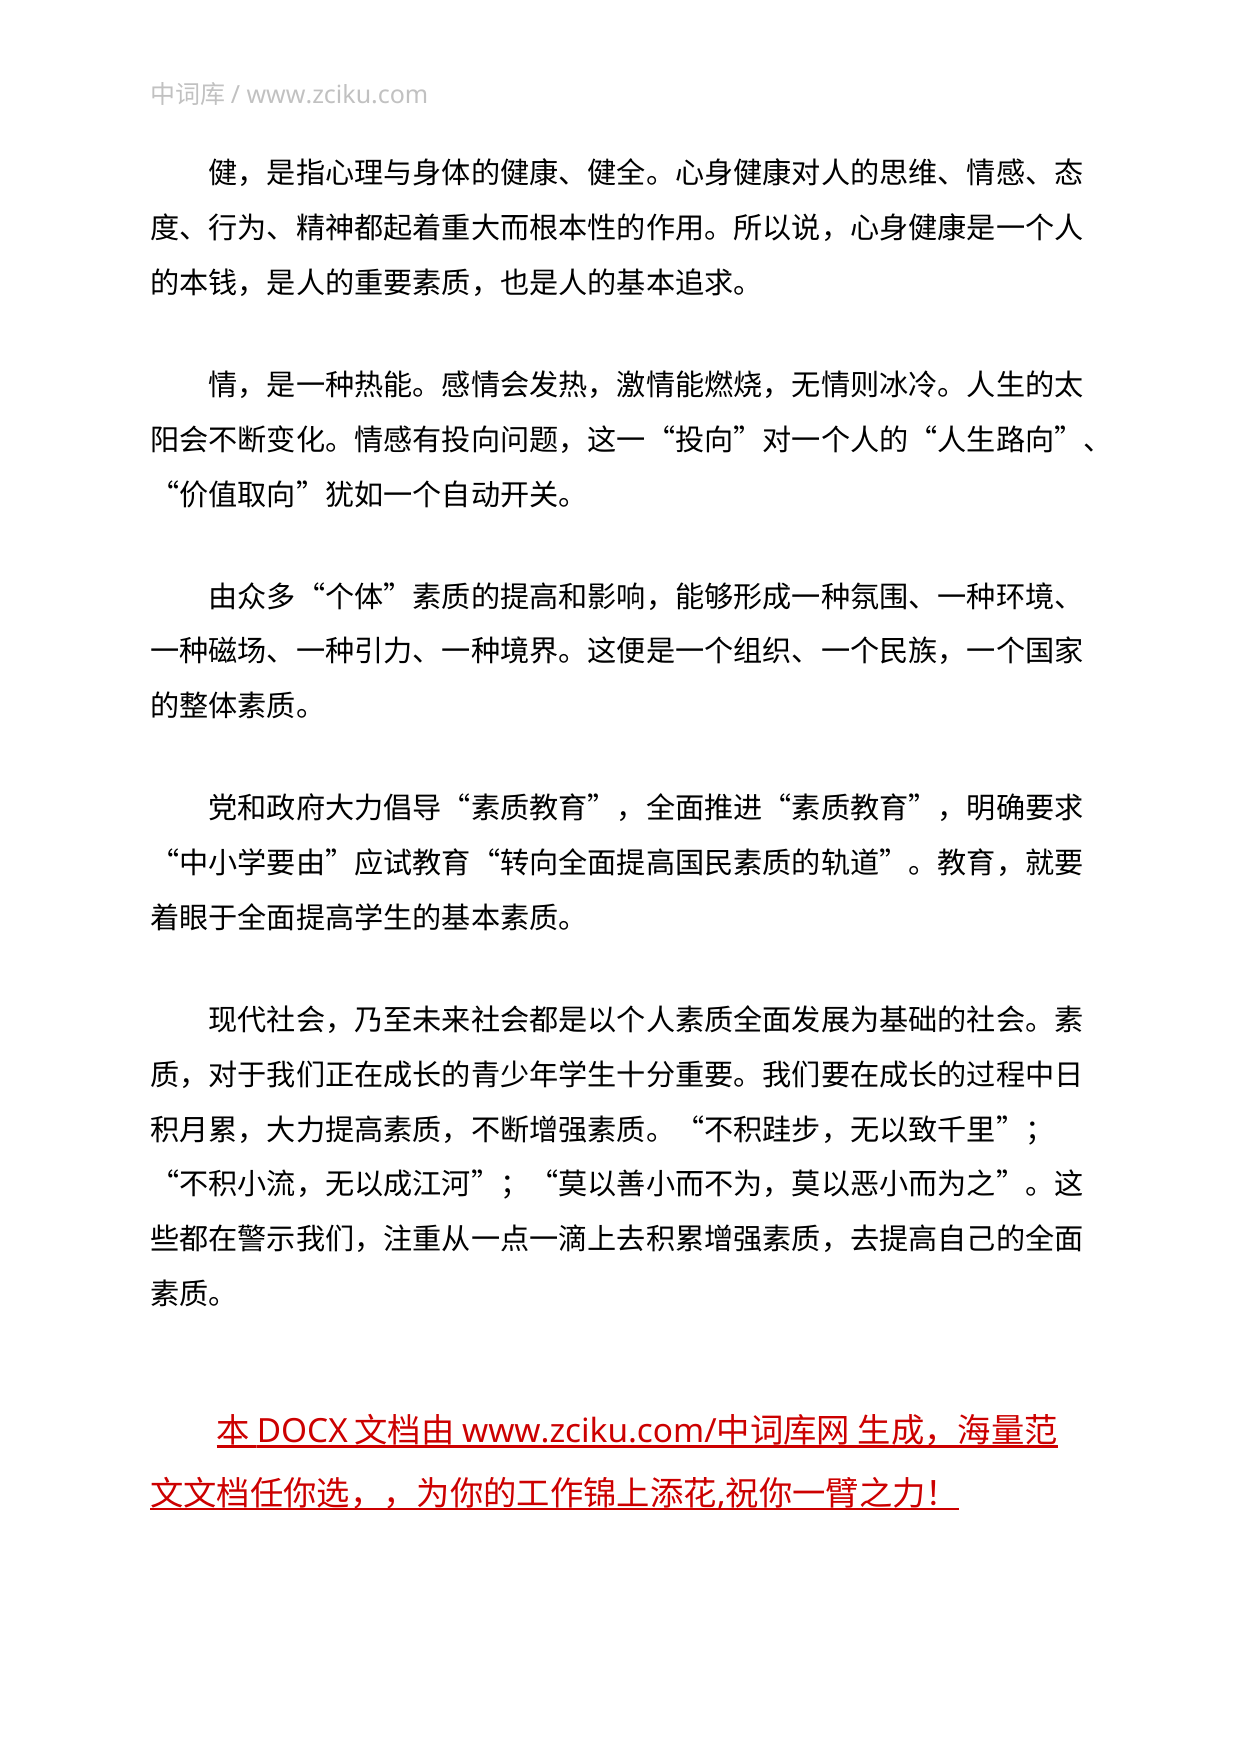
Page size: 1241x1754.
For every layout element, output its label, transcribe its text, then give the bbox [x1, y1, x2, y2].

text 党和政府大力倡导“素质教育”，全面推进“素质教育”，明确要求“中小学要由”应试教育“转向全面提高国民素质的轨道”。教育，就要着眼于全面提高学生的基本素质。 [150, 785, 1090, 937]
text 由众多“个体”素质的提高和影响，能够形成一种氛围、一种环境、一种磁场、一种引力、一种境界。这便是一个组织、一个民族，一个国家的整体素质。 [150, 573, 1090, 725]
text 本DOCX文档由 www.zciku.com/中词库网 生成，海量范文文档任你选，，为你的工作锦上添花,祝你一臂之力！ [150, 1404, 1090, 1515]
text 现代社会，乃至未来社会都是以个人素质全面发展为基础的社会。素质，对于我们正在成长的青少年学生十分重要。我们要在成长的过程中日积月累，大力提高素质，不断增强素质。“不积跬步，无以致千里”；“不积小流，无以成江河”；“莫以善小而不为，莫以恶小而为之”。这些都在警示我们，注重从一点一滴上去积累增强素质，去提高自己的全面素质。 [150, 996, 1090, 1313]
text 健，是指心理与身体的健康、健全。心身健康对人的思维、情感、态度、行为、精神都起着重大而根本性的作用。所以说，心身健康是一个人的本钱，是人的重要素质，也是人的基本追求。 [150, 150, 1090, 302]
text 情，是一种热能。感情会发热，激情能燃烧，无情则冰冷。人生的太阳会不断变化。情感有投向问题，这一“投向”对一个人的“人生路向”、“价值取向”犹如一个自动开关。 [150, 362, 1090, 514]
